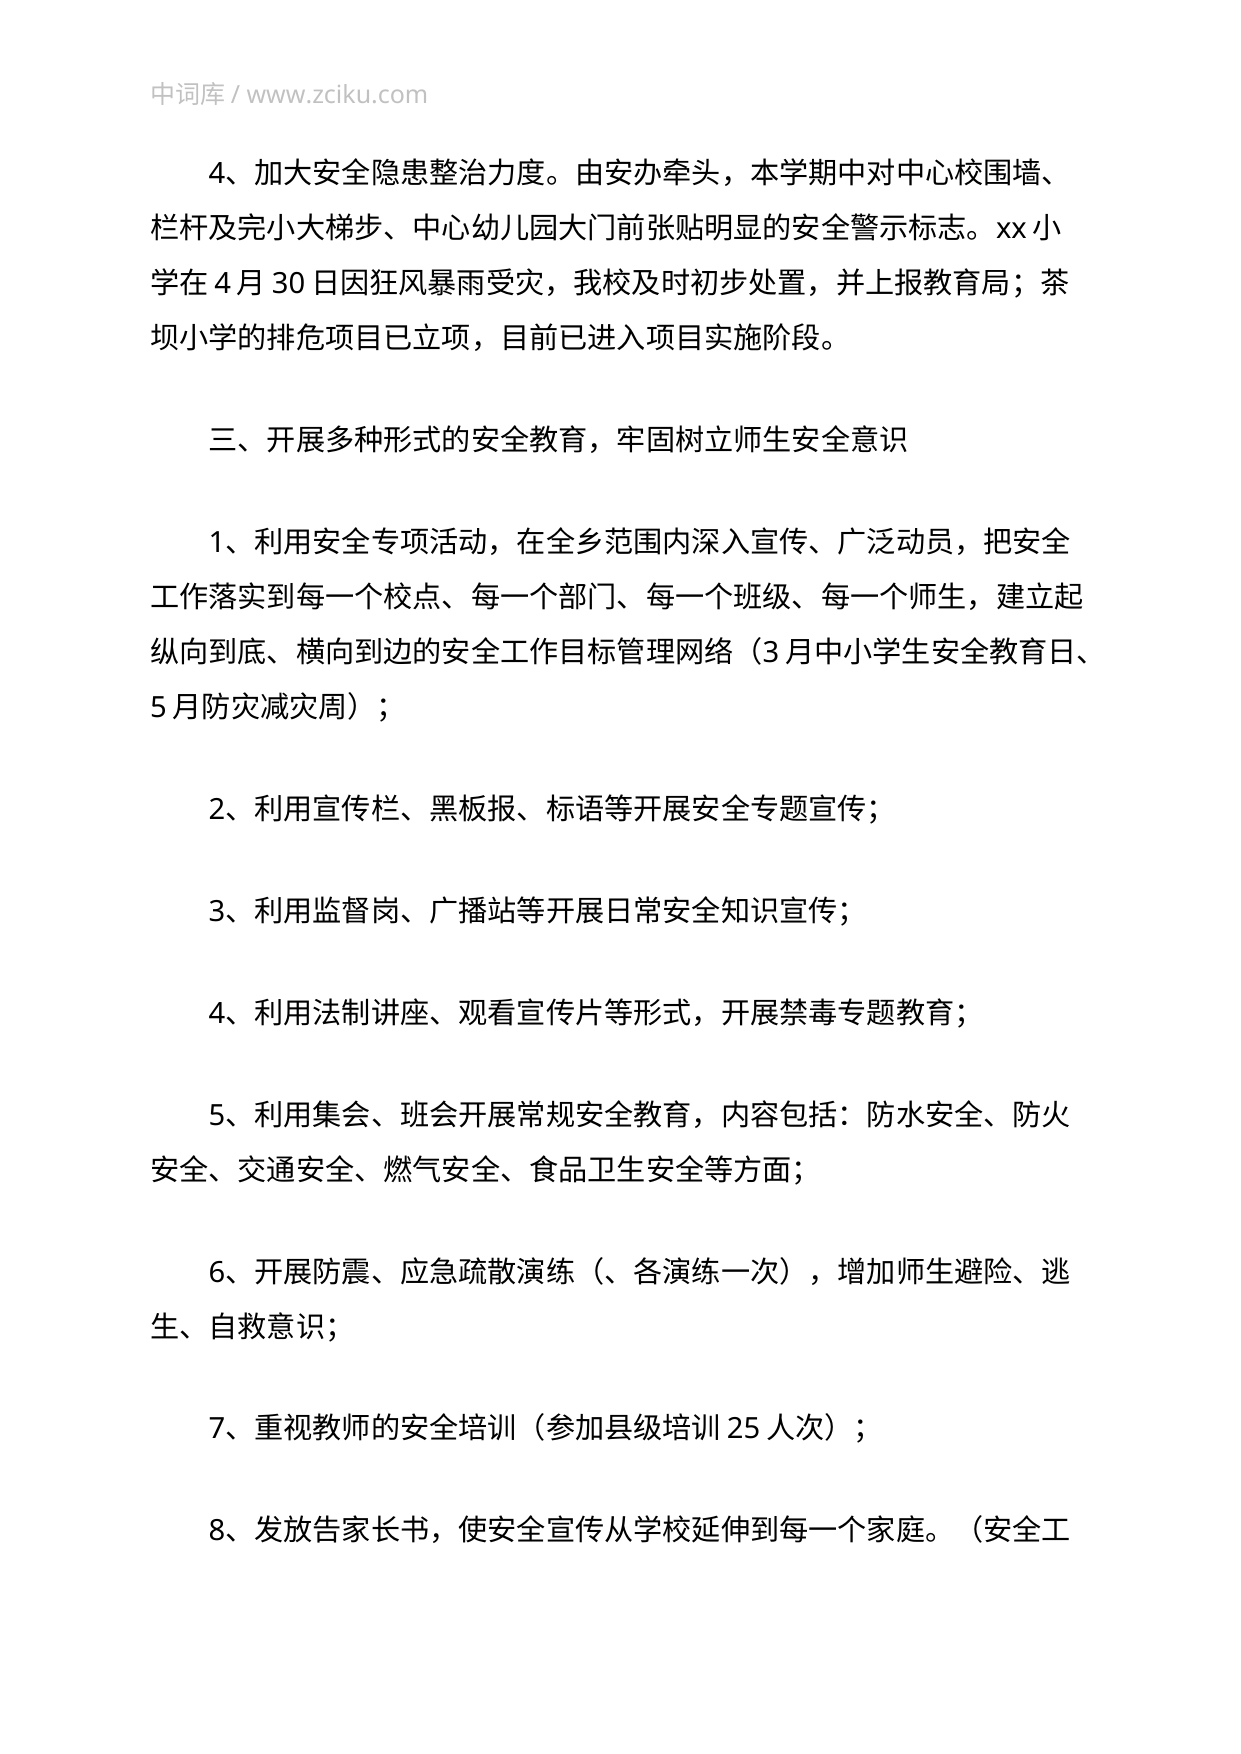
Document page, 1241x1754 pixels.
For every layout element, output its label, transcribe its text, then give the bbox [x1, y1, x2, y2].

text 1、利用安全专项活动，在全乡范围内深入宣传、广泛动员，把安全工作落实到每一个校点、每一个部门、每一个班级、每一个师生，建立起纵向到底、横向到边的安全工作目标管理网络（3月中小学生安全教育日、5月防灾减灾周）； [150, 518, 1090, 726]
text 3、利用监督岗、广播站等开展日常安全知识宣传； [150, 887, 1090, 930]
text 三、开展多种形式的安全教育，牢固树立师生安全意识 [150, 417, 1090, 459]
text 7、重视教师的安全培训（参加县级培训25人次）； [150, 1405, 1090, 1447]
text 5、利用集会、班会开展常规安全教育，内容包括：防水安全、防火安全、交通安全、燃气安全、食品卫生安全等方面； [150, 1091, 1090, 1189]
text 4、利用法制讲座、观看宣传片等形式，开展禁毒专题教育； [150, 989, 1090, 1032]
text 4、加大安全隐患整治力度。由安办牵头，本学期中对中心校围墙、栏杆及完小大梯步、中心幼儿园大门前张贴明显的安全警示标志。xx小学在4月30日因狂风暴雨受灾，我校及时初步处置，并上报教育局；茶坝小学的排危项目已立项，目前已进入项目实施阶段。 [150, 150, 1090, 357]
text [150, 1507, 1090, 1549]
text 6、开展防震、应急疏散演练（、各演练一次），增加师生避险、逃生、自救意识； [150, 1248, 1090, 1345]
text 2、利用宣传栏、黑板报、标语等开展安全专题宣传； [150, 785, 1090, 828]
